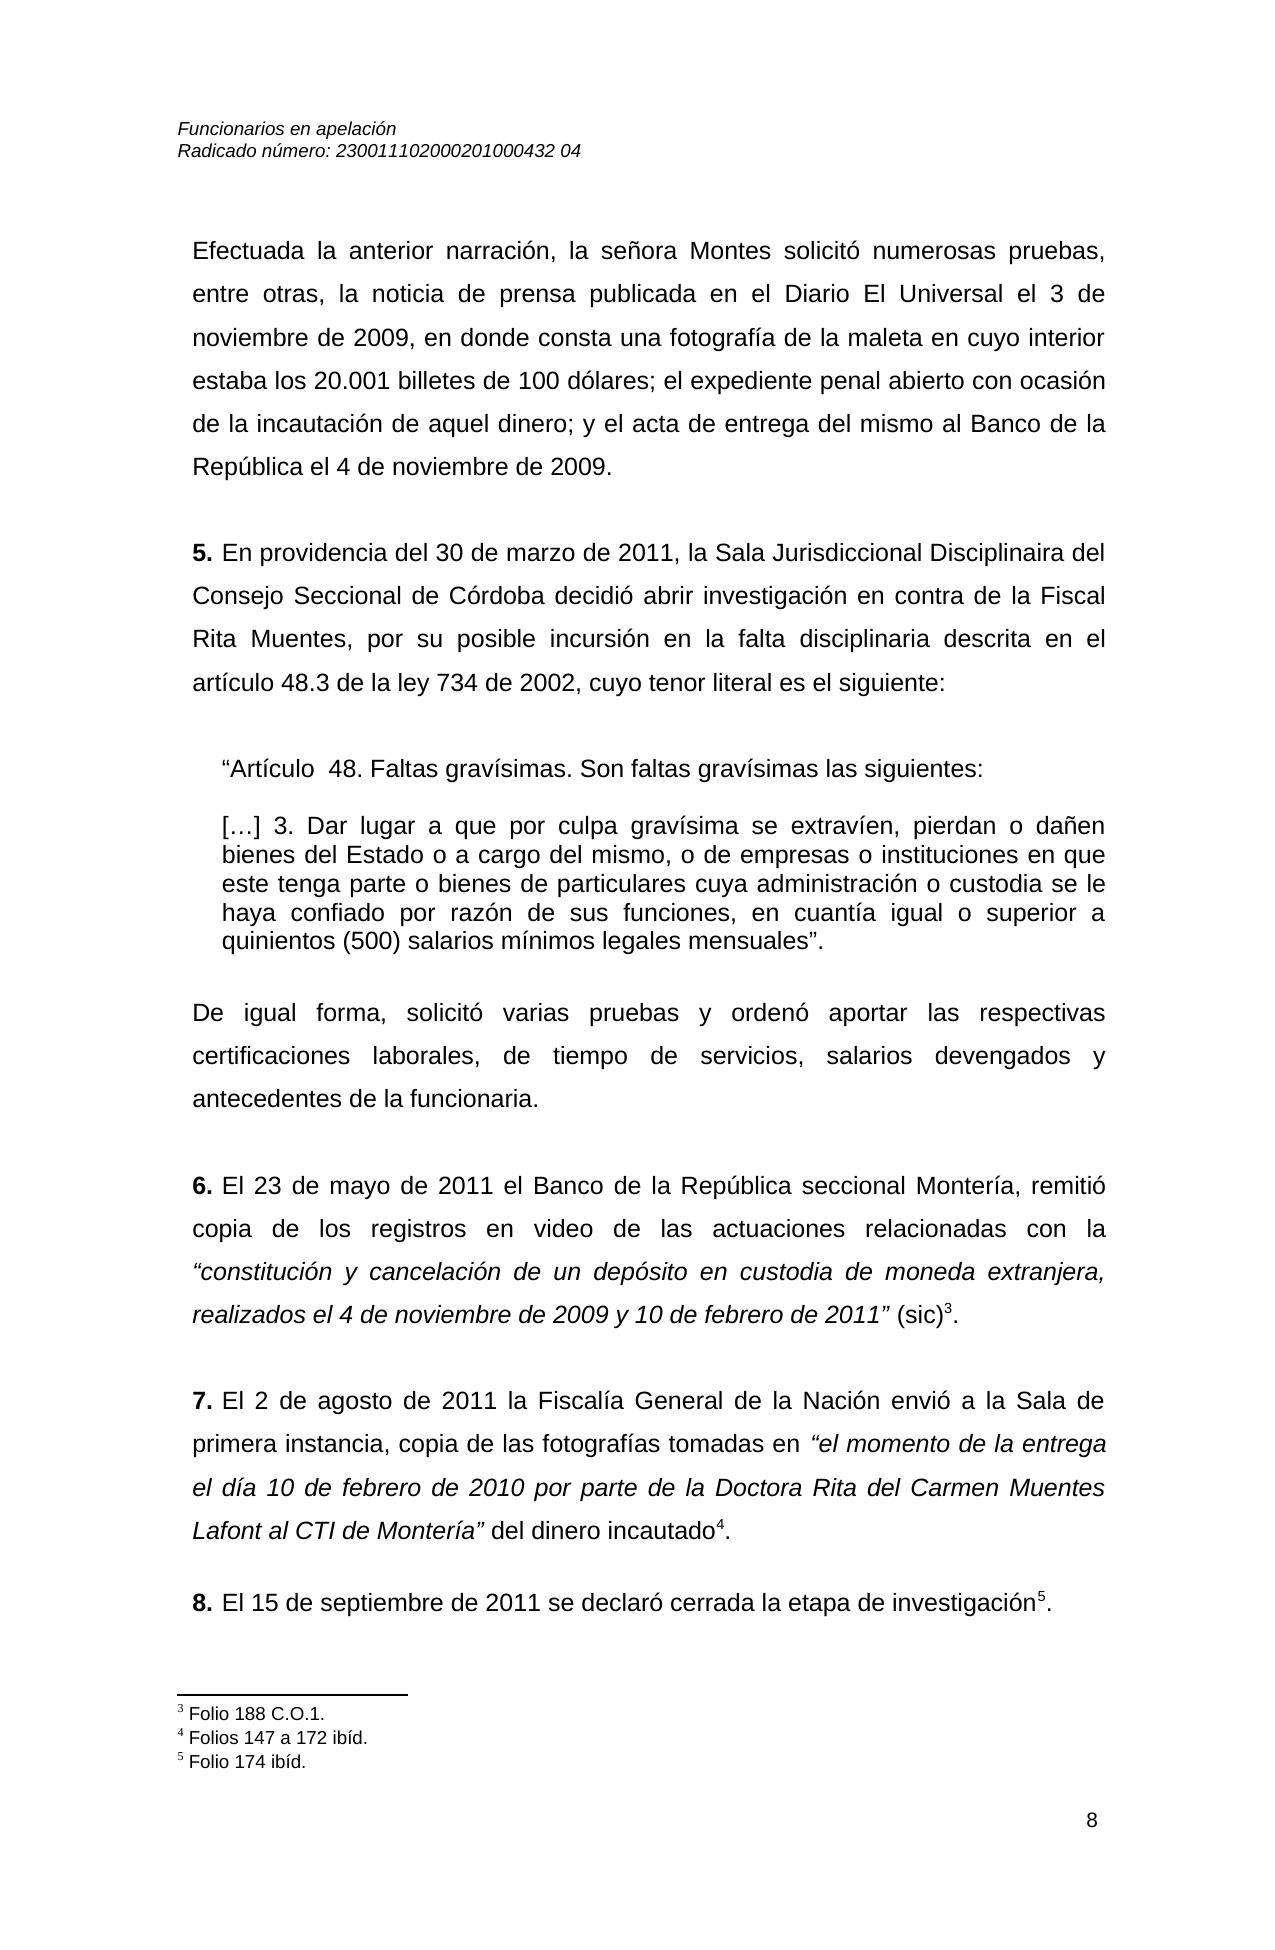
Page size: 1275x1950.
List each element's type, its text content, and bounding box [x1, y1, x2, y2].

text “Artículo 48. Faltas gravísimas. Son faltas gravísimas las siguientes: [222, 754, 1107, 782]
list Efectuada la anterior narración, la señora Montes solicitó numerosas pruebas, entre otras, la noticia de prensa publicada en el Diario El Universal el 3 de noviembre de 2009, en donde consta una fotografía de la maleta en cuyo interior estaba los 20.001 billetes de 100 dólares; el expediente penal abierto con ocasión de la incautación de aquel dinero; y el acta de entrega del mismo al Banco de la República el 4 de noviembre de 2009. [192, 236, 1107, 481]
list El 23 de mayo de 2011 el Banco de la República seccional Montería, remitió copia de los registros en video de las actuaciones relacionadas con la “constitución y cancelación de un depósito en custodia de moneda extranjera, realizados el 4 de noviembre de 2009 y 10 de febrero de 2011” (sic). [192, 1171, 1107, 1329]
list De igual forma, solicitó varias pruebas y ordenó aportar las respectivas certificaciones laborales, de tiempo de servicios, salarios devengados y antecedentes de la funcionaria. [192, 998, 1107, 1113]
list El 15 de septiembre de 2011 se declaró cerrada la etapa de investigación. [192, 1587, 1107, 1616]
list En providencia del 30 de marzo de 2011, la Sala Jurisdiccional Disciplinaira del Consejo Seccional de Córdoba decidió abrir investigación en contra de la Fiscal Rita Muentes, por su posible incursión en la falta disciplinaria descrita en el artículo 48.3 de la ley 734 de 2002, cuyo tenor literal es el siguiente: [192, 538, 1107, 696]
text […] 3. Dar lugar a que por culpa gravísima se extravíen, pierdan o dañen bienes del Estado o a cargo del mismo, o de empresas o instituciones en que este tenga parte o bienes de particulares cuya administración o custodia se le haya confiado por razón de sus funciones, en cuantía igual o superior a quinientos (500) salarios mínimos legales mensuales”. [222, 811, 1107, 955]
list El 2 de agosto de 2011 la Fiscalía General de la Nación envió a la Sala de primera instancia, copia de las fotografías tomadas en “el momento de la entrega el día 10 de febrero de 2010 por parte de la Doctora Rita del Carmen Muentes Lafont al CTI de Montería” del dinero incautado. [192, 1386, 1107, 1544]
